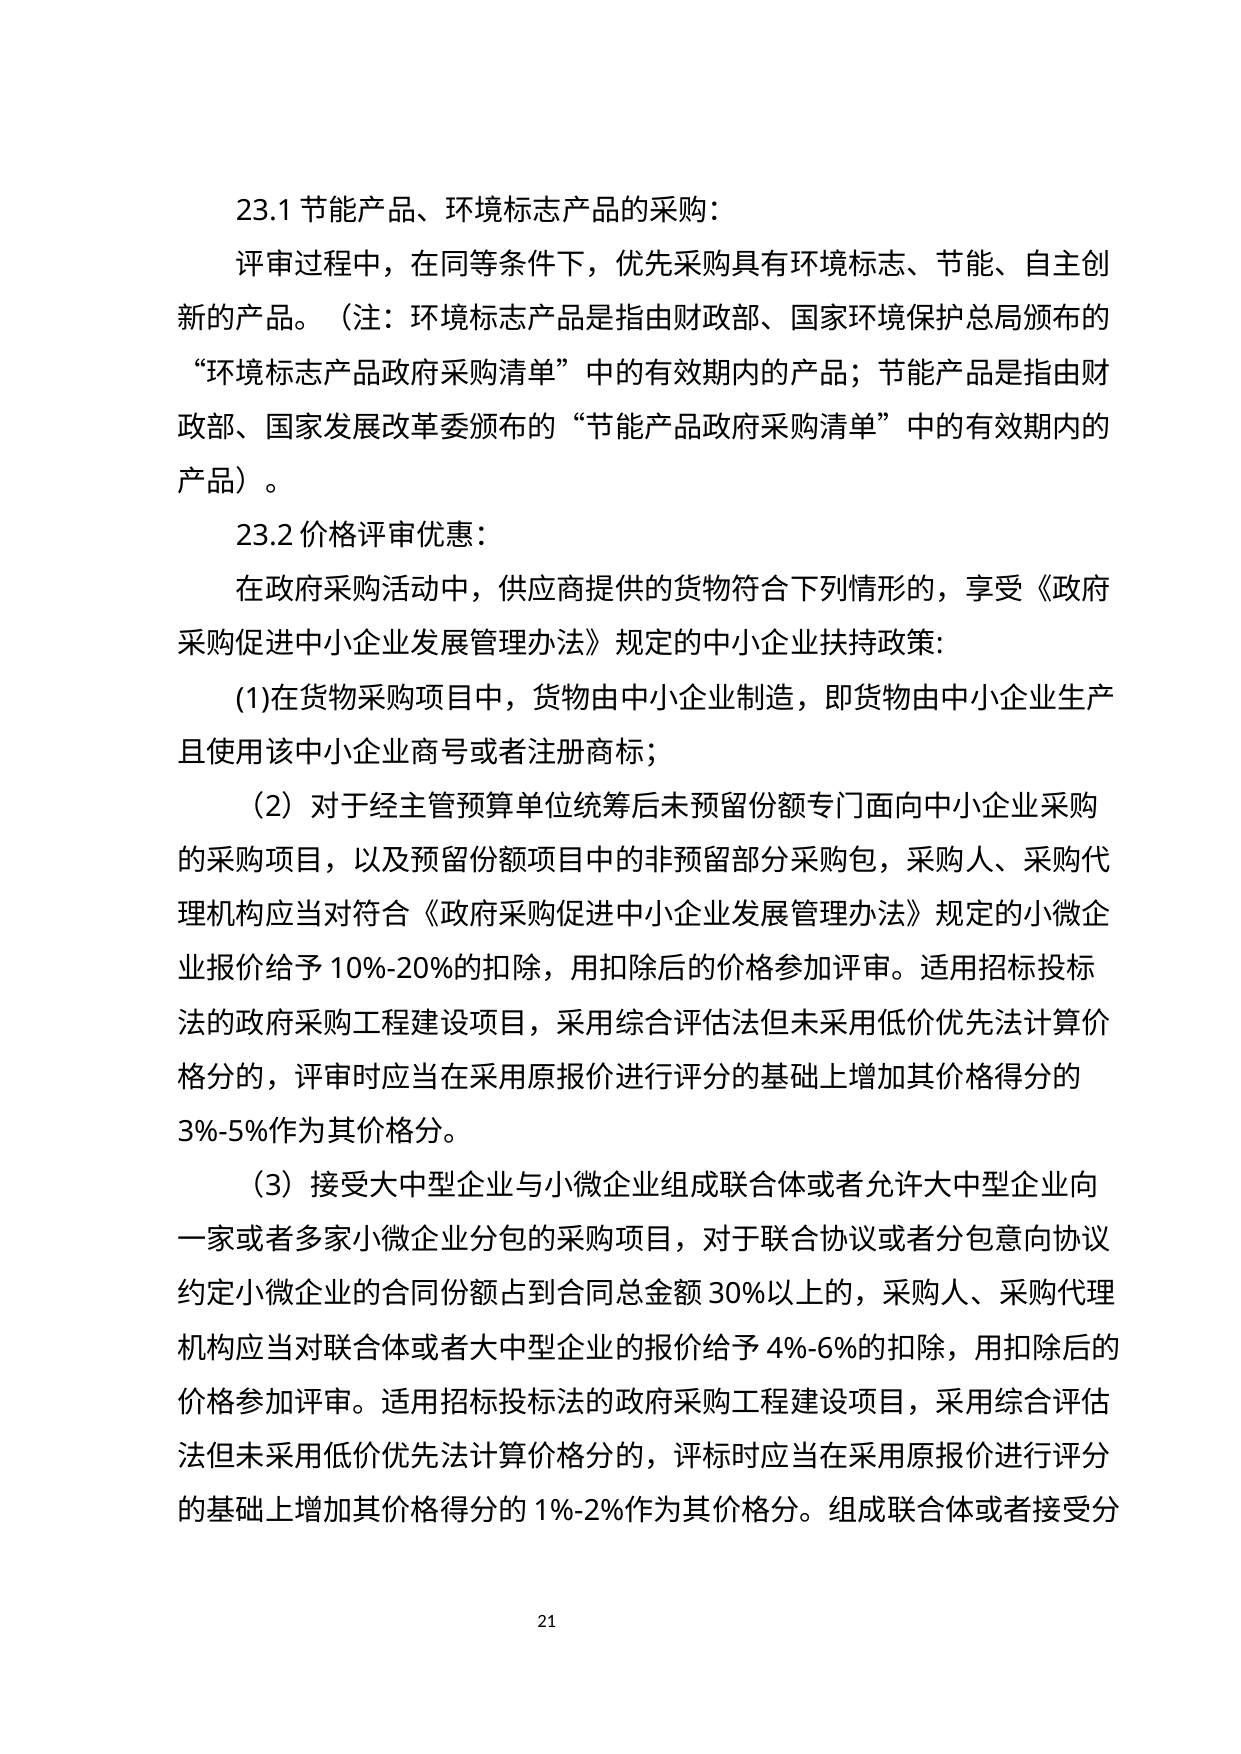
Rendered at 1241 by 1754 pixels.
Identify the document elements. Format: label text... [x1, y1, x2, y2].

text 评审过程中，在同等条件下，优先采购具有环境标志、节能、自主创新的产品。（注：环境标志产品是指由财政部、国家环境保护总局颁布的“环境标志产品政府采购清单”中的有效期内的产品；节能产品是指由财政部、国家发展改革委颁布的“节能产品政府采购清单”中的有效期内的产品）。 [177, 231, 1122, 502]
text (1)在货物采购项目中，货物由中小企业制造，即货物由中小企业生产且使用该中小企业商号或者注册商标； [177, 665, 1122, 773]
text （2）对于经主管预算单位统筹后未预留份额专门面向中小企业采购的采购项目，以及预留份额项目中的非预留部分采购包，采购人、采购代理机构应当对符合《政府采购促进中小企业发展管理办法》规定的小微企业报价给予10%-20%的扣除，用扣除后的价格参加评审。适用招标投标法的政府采购工程建设项目，采用综合评估法但未采用低价优先法计算价格分的，评审时应当在采用原报价进行评分的基础上增加其价格得分的3%-5%作为其价格分。 [177, 773, 1122, 1152]
text 在政府采购活动中，供应商提供的货物符合下列情形的，享受《政府采购促进中小企业发展管理办法》规定的中小企业扶持政策: [177, 556, 1122, 665]
text 23.2价格评审优惠： [177, 502, 1122, 556]
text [177, 1152, 1122, 1531]
text 23.1节能产品、环境标志产品的采购： [177, 177, 1122, 231]
